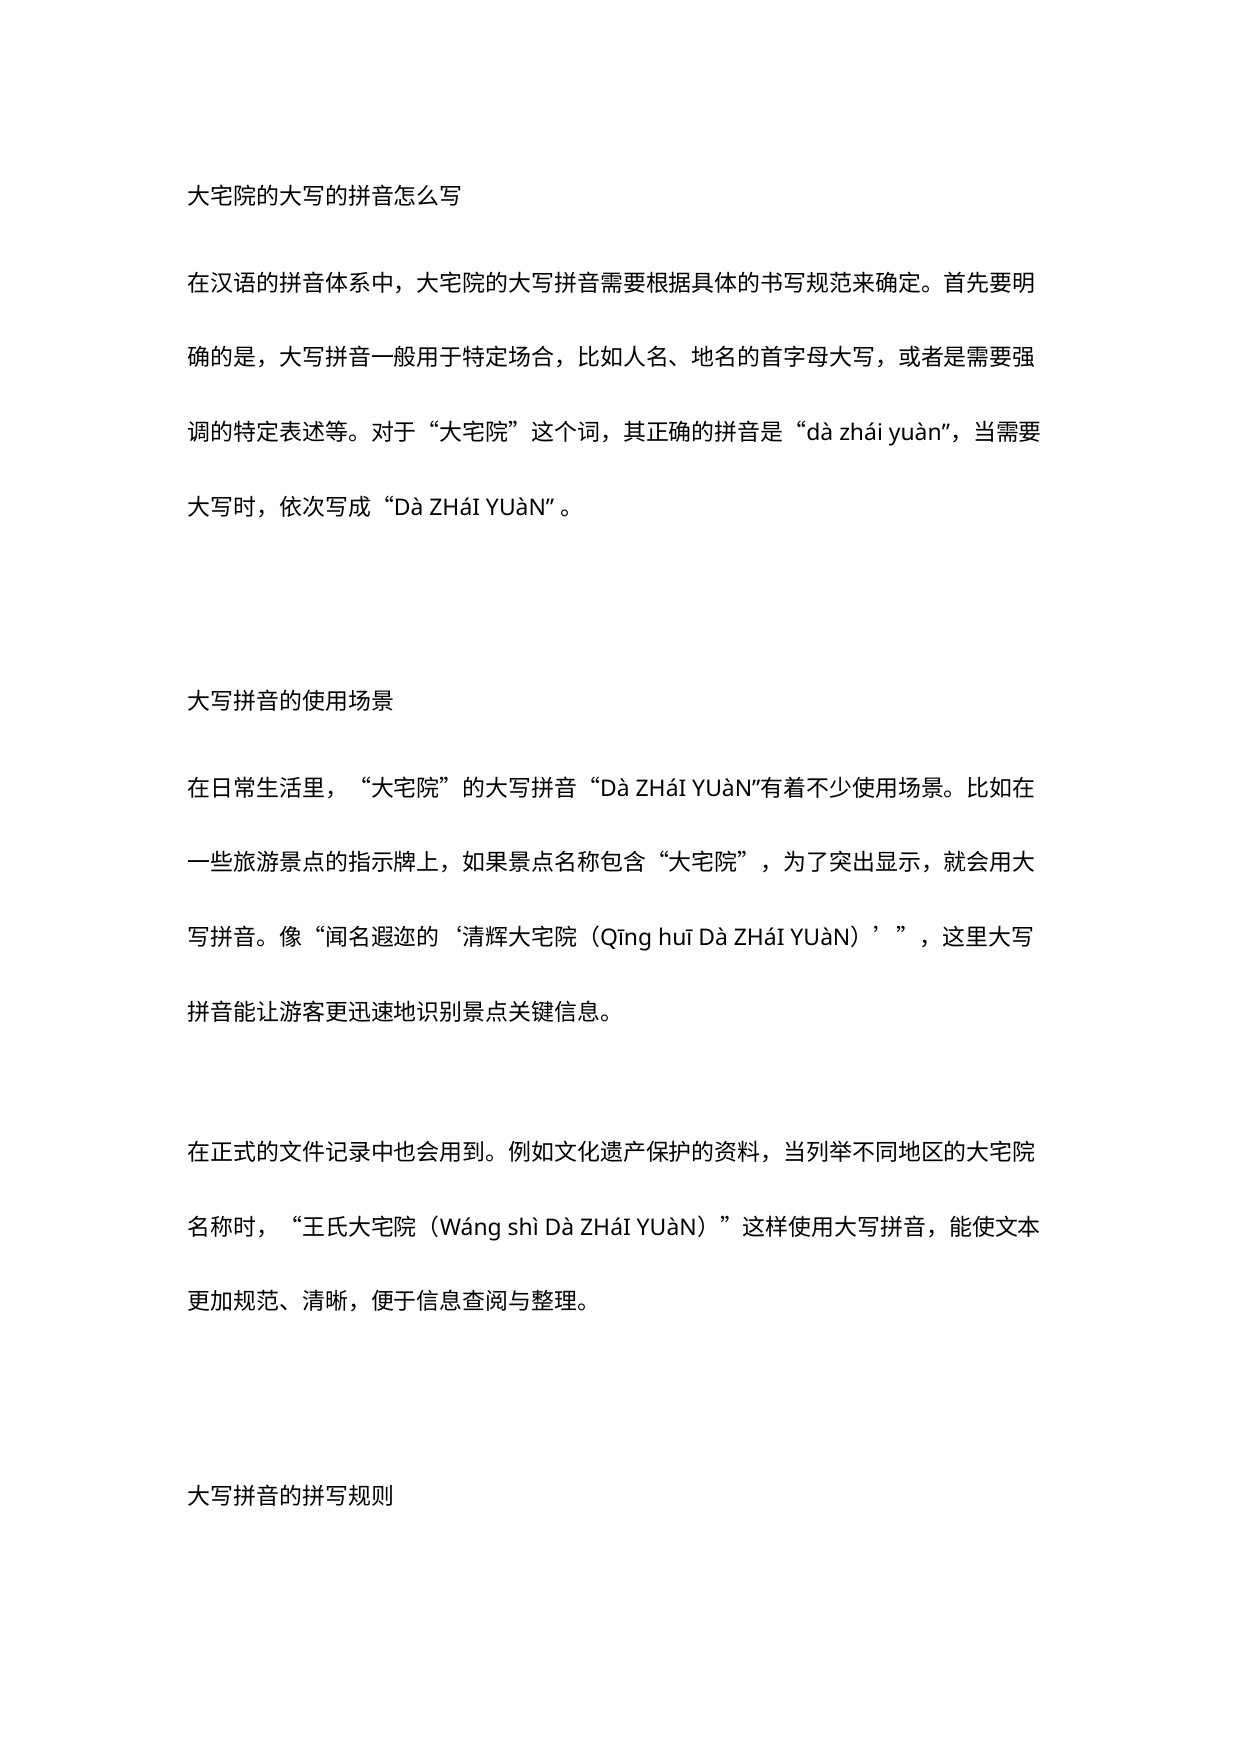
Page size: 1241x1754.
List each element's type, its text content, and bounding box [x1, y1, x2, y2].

text 大写拼音的使用场景 [187, 667, 1053, 732]
text 大宅院的大写的拼音怎么写 [187, 162, 1053, 227]
text 大写拼音的拼写规则 [187, 1462, 1053, 1527]
text 在正式的文件记录中也会用到。例如文化遗产保护的资料，当列举不同地区的大宅院名称时，“王氏大宅院（Wáng shì Dà ZHáI YUàN）”这样使用大写拼音，能使文本更加规范、清晰，便于信息查阅与整理。 [187, 1118, 1053, 1332]
text 在汉语的拼音体系中，大宅院的大写拼音需要根据具体的书写规范来确定。首先要明确的是，大写拼音一般用于特定场合，比如人名、地名的首字母大写，或者是需要强调的特定表述等。对于“大宅院”这个词，其正确的拼音是“dà zhái yuàn”，当需要大写时，依次写成“Dà ZHáI YUàN” 。 [187, 248, 1053, 538]
text 在日常生活里，“大宅院”的大写拼音“Dà ZHáI YUàN”有着不少使用场景。比如在一些旅游景点的指示牌上，如果景点名称包含“大宅院”，为了突出显示，就会用大写拼音。像“闻名遐迩的‘清辉大宅院（Qīng huī Dà ZHáI YUàN）’”，这里大写拼音能让游客更迅速地识别景点关键信息。 [187, 753, 1053, 1043]
